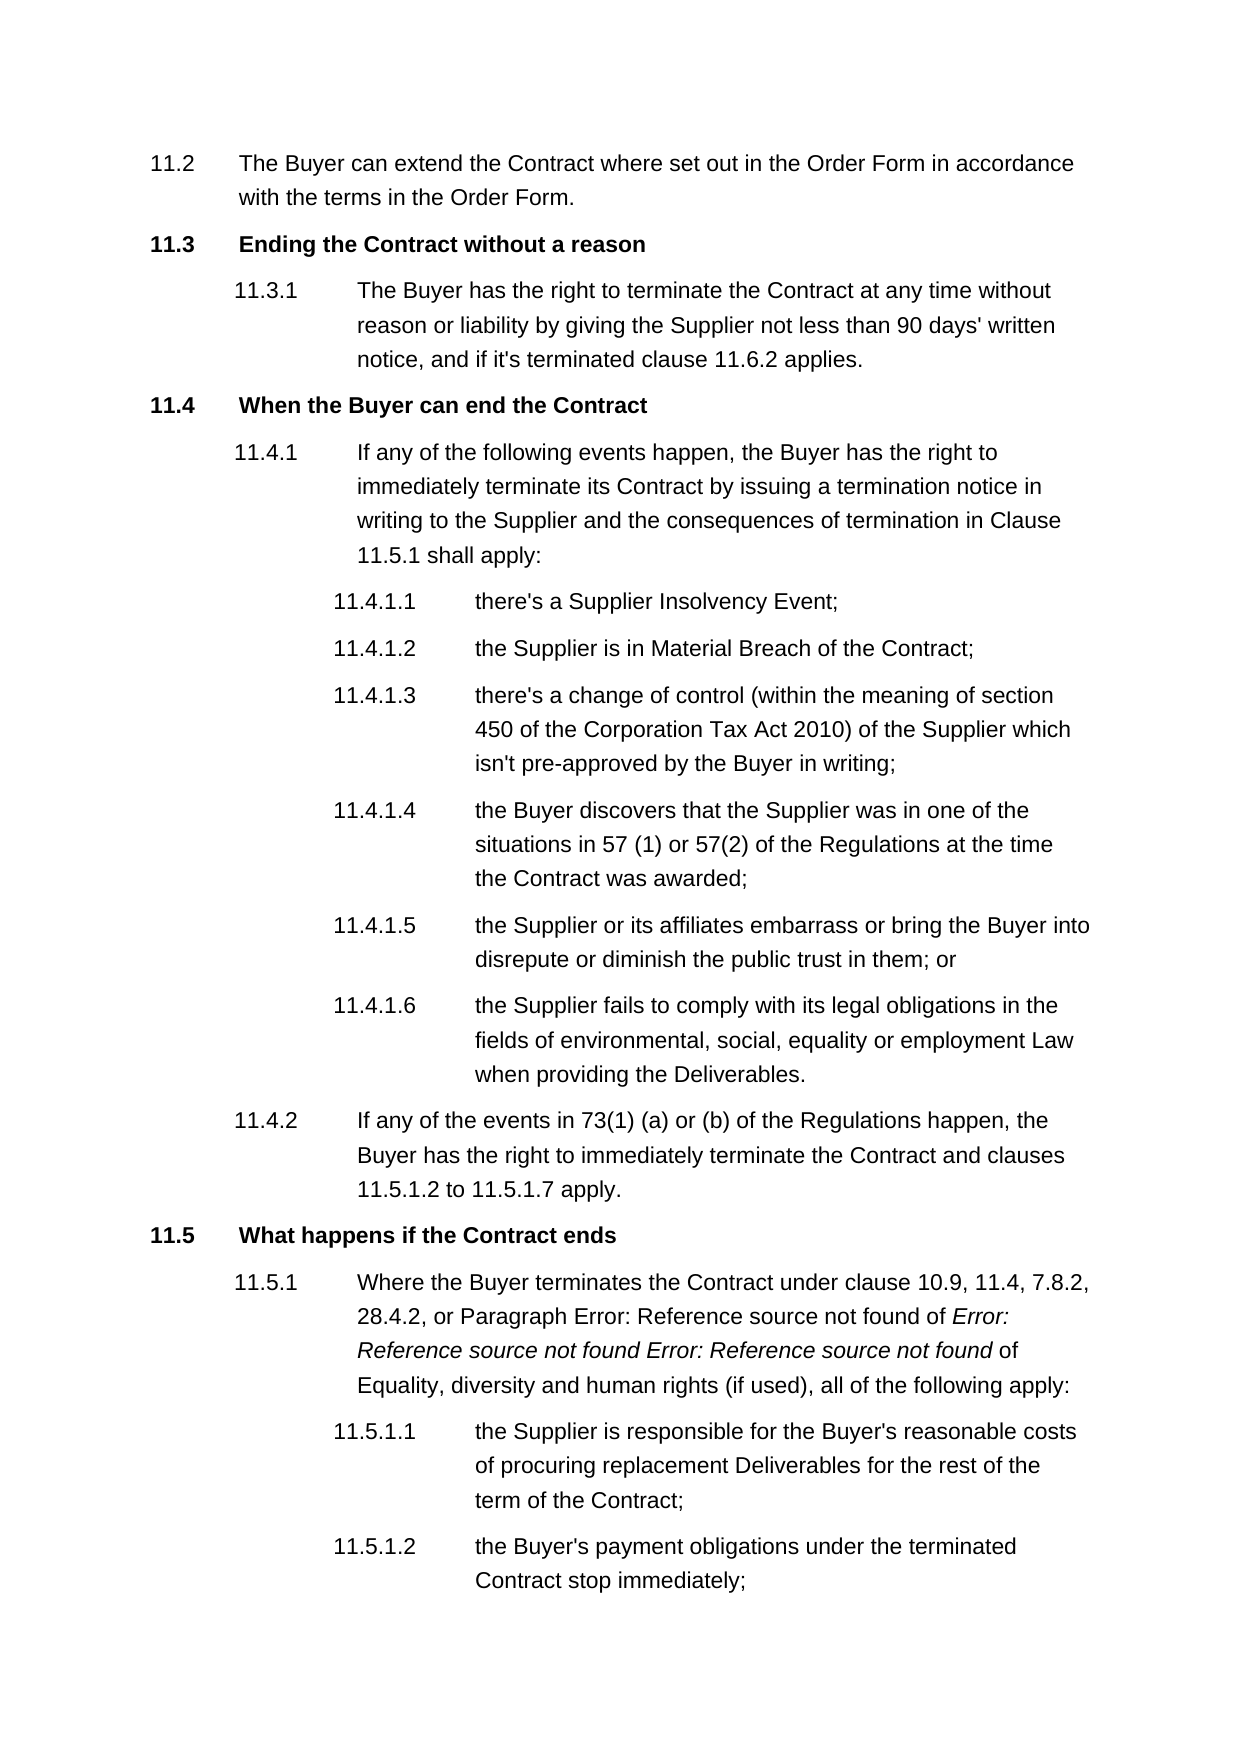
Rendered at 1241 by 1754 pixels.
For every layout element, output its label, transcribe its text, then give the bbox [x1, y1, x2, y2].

list If any of the events in 73(1) (a) or (b) of the Regulations happen, the Buyer has the right to immediately terminate the Contract and clauses 11.5.1.2 to 11.5.1.7 apply. [298, 1107, 1090, 1202]
list there's a change of control (within the meaning of section 450 of the Corporation Tax Act 2010) of the Supplier which isn't pre-approved by the Buyer in writing; [416, 682, 1090, 776]
subtitle Ending the Contract without a reason [150, 231, 1090, 257]
list there's a Supplier Insolvency Event; [416, 588, 1090, 615]
subtitle When the Buyer can end the Contract [150, 392, 1090, 419]
list the Supplier is in Material Breach of the Contract; [416, 635, 1090, 661]
list the Buyer discovers that the Supplier was in one of the situations in 57 (1) or 57(2) of the Regulations at the time the Contract was awarded; [416, 797, 1090, 891]
list If any of the following events happen, the Buyer has the right to immediately terminate its Contract by issuing a termination notice in writing to the Supplier and the consequences of termination in Clause 11.5.1 shall apply: [298, 439, 1090, 568]
list the Supplier or its affiliates embarrass or bring the Buyer into disrepute or diminish the public trust in them; or [416, 912, 1090, 972]
subtitle What happens if the Contract ends [150, 1222, 1090, 1249]
list the Buyer's payment obligations under the terminated Contract stop immediately; [416, 1533, 1090, 1594]
list The Buyer can extend the Contract where set out in the Order Form in accordance with the terms in the Order Form. [150, 150, 1090, 211]
list the Supplier fails to comply with its legal obligations in the fields of environmental, social, equality or employment Law when providing the Deliverables. [416, 992, 1090, 1087]
list The Buyer has the right to terminate the Contract at any time without reason or liability by giving the Supplier not less than 90 days' written notice, and if it's terminated clause 11.6.2 applies. [298, 277, 1090, 372]
list the Supplier is responsible for the Buyer's reasonable costs of procuring replacement Deliverables for the rest of the term of the Contract; [416, 1418, 1090, 1513]
